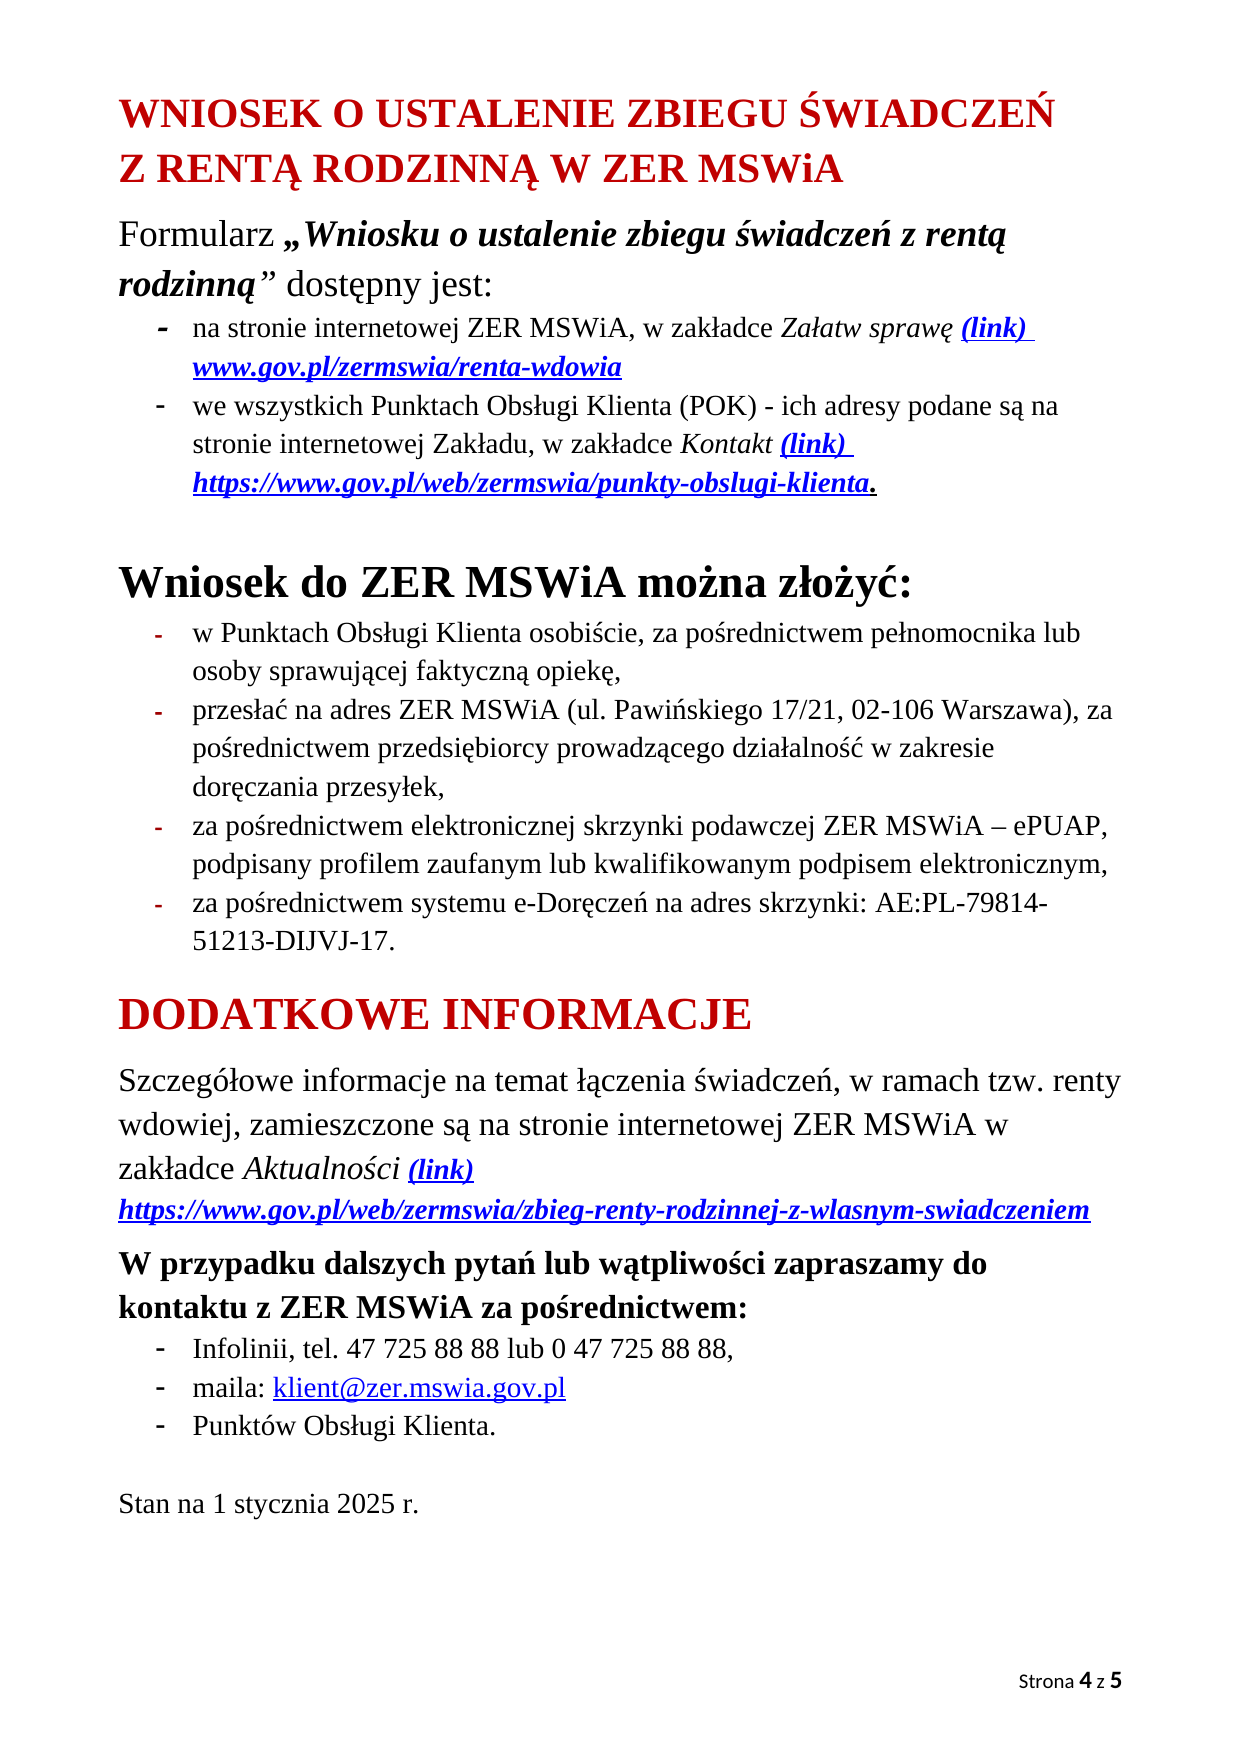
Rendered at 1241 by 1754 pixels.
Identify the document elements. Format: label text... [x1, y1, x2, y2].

list we wszystkich Punktach Obsługi Klienta (POK) - ich adresy podane są na stronie internetowej Zakładu, w zakładce Kontakt (link) https://www.gov.pl/web/zermswia/punkty-obslugi-klienta. [155, 388, 1122, 498]
subtitle WNIOSEK O USTALENIE ZBIEGU ŚWIADCZEŃ Z RENTĄ RODZINNĄ W ZER MSWiA [118, 89, 1122, 192]
subtitle DODATKOWE INFORMACJE [118, 987, 1122, 1039]
text Wniosek do ZER MSWiA można złożyć: [118, 554, 1122, 607]
text https://www.gov.pl/web/zermswia/zbieg-renty-rodzinnej-z-wlasnym-swiadczeniem [118, 1192, 1122, 1226]
text Szczegółowe informacje na temat łączenia świadczeń, w ramach tzw. renty wdowiej, zamieszczone są na stronie internetowej ZER MSWiA w zakładce Aktualności (link) [118, 1060, 1122, 1186]
list za pośrednictwem systemu e-Doręczeń na adres skrzynki: AE:PL-79814-51213-DIJVJ-17. [155, 885, 1122, 957]
list na stronie internetowej ZER MSWiA, w zakładce Załatw sprawę (link) www.gov.pl/zermswia/renta-wdowia [155, 311, 1122, 383]
text Formularz „Wniosku o ustalenie zbiegu świadczeń z rentą rodzinną” dostępny jest: [118, 211, 1122, 304]
list przesłać na adres ZER MSWiA (ul. Pawińskiego 17/21, 02-106 Warszawa), za pośrednictwem przedsiębiorcy prowadzącego działalność w zakresie doręczania przesyłek, [155, 692, 1122, 803]
list za pośrednictwem elektronicznej skrzynki podawczej ZER MSWiA – ePUAP, podpisany profilem zaufanym lub kwalifikowanym podpisem elektronicznym, [155, 808, 1122, 880]
list Infolinii, tel. 47 725 88 88 lub 0 47 725 88 88, [155, 1331, 1122, 1365]
list w Punktach Obsługi Klienta osobiście, za pośrednictwem pełnomocnika lub osoby sprawującej faktyczną opiekę, [155, 615, 1122, 687]
list Punktów Obsługi Klienta. [155, 1408, 1122, 1442]
list maila: klient@zer.mswia.gov.pl [155, 1370, 1122, 1403]
text W przypadku dalszych pytań lub wątpliwości zapraszamy do kontaktu z ZER MSWiA za pośrednictwem: [118, 1243, 1122, 1326]
text Stan na 1 stycznia 2025 r. [118, 1486, 1122, 1519]
